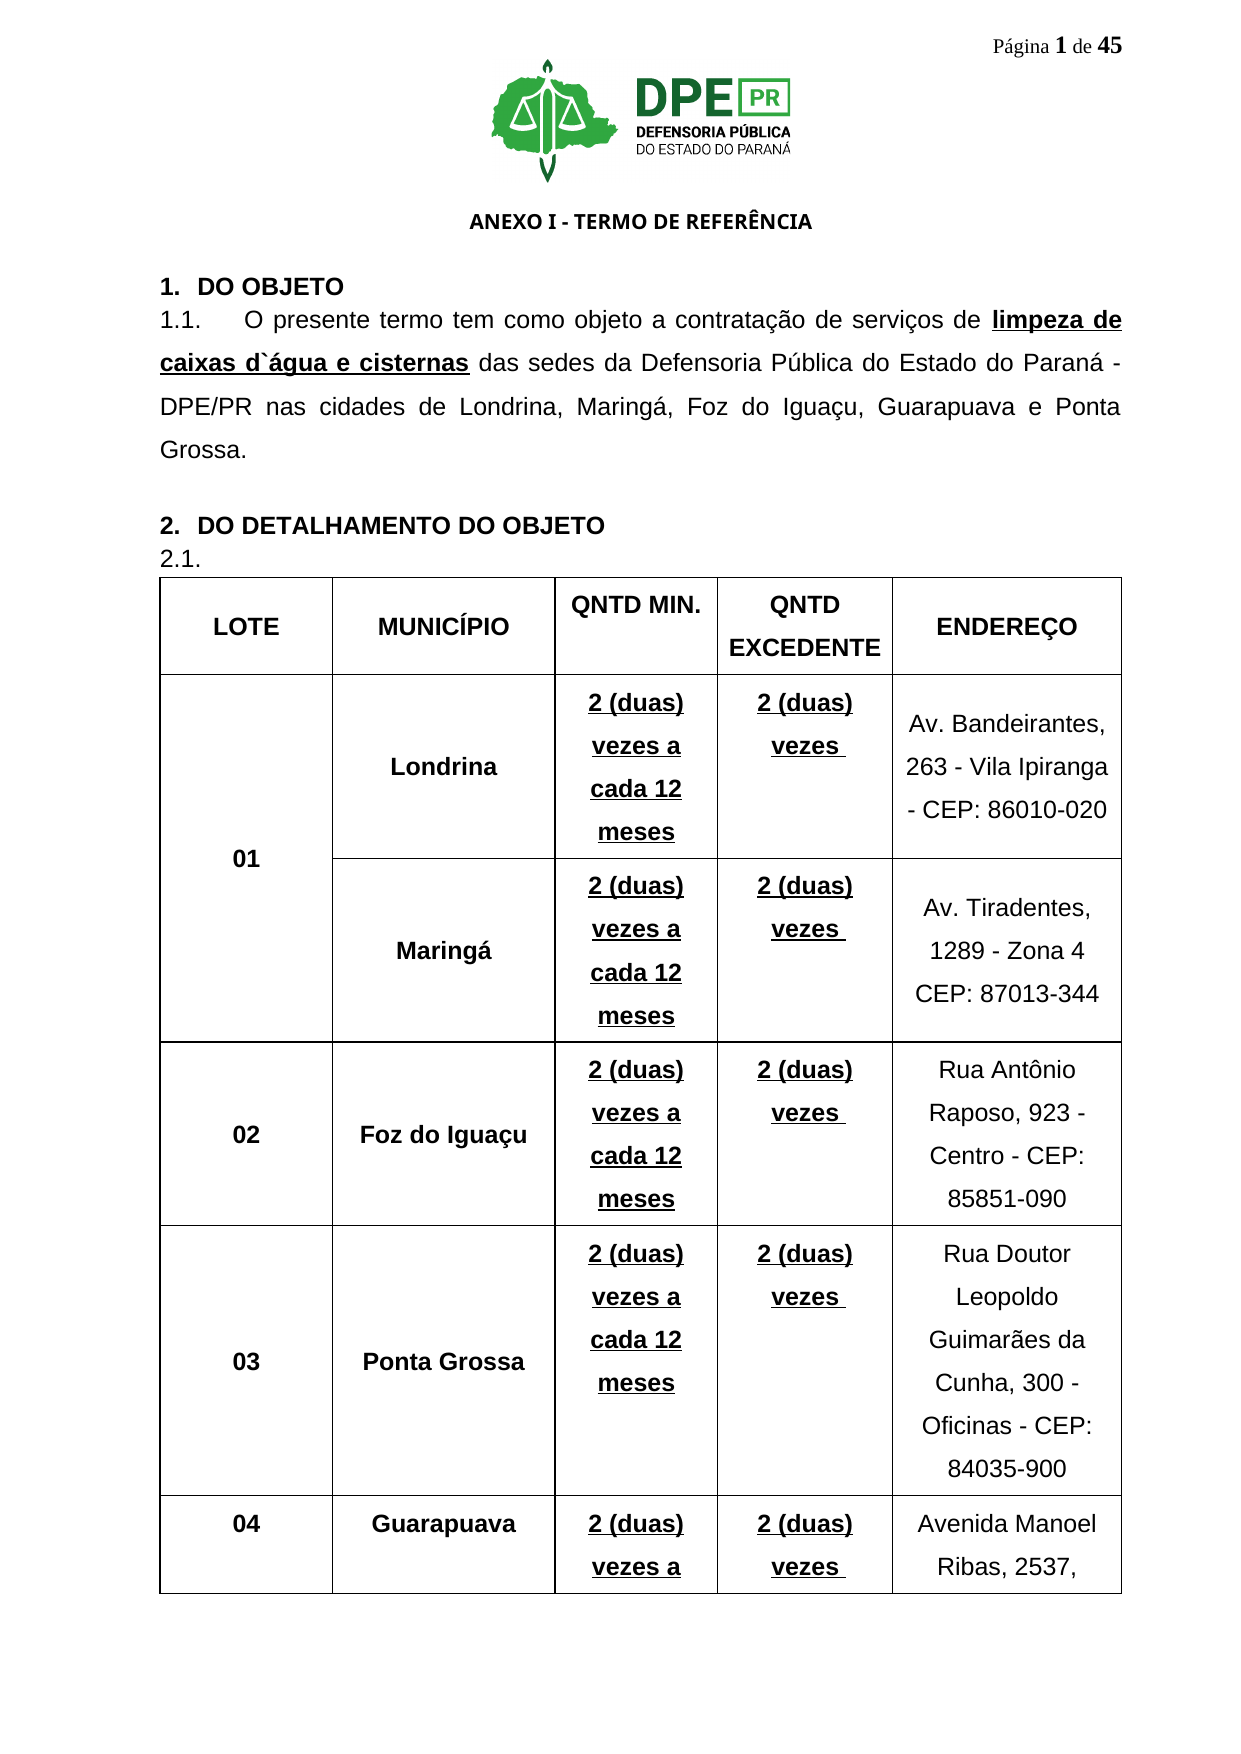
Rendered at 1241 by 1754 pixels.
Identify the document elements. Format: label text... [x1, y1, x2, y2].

table_cell Rua Antônio Raposo, 923 - Centro - CEP: 85851-090 [893, 1043, 1121, 1225]
table_header MUNICÍPIO [333, 578, 554, 674]
table_cell 2 (duas) vezes [718, 1226, 892, 1495]
list O presente termo tem como objeto a contratação de serviços de limpeza de caixas d`água e cisternas das sedes da Defensoria Pública do Estado do Paraná - DPE/PR nas cidades de Londrina, Maringá, Foz do Iguaçu, Guarapuava e Ponta Grossa. [159, 305, 1122, 463]
list DO DETALHAMENTO DO OBJETO [159, 511, 1122, 539]
table_header LOTE [161, 578, 332, 674]
table_cell 2 (duas) vezes a cada 12 meses [556, 1226, 717, 1495]
table_cell Londrina [333, 675, 554, 858]
table_cell Maringá [333, 859, 554, 1041]
table_header QNTD EXCEDENTE [718, 578, 892, 674]
table_cell 2 (duas) vezes [718, 859, 892, 1041]
table_cell Guarapuava [333, 1496, 554, 1592]
table_cell 01 [161, 675, 332, 1041]
table_cell 2 (duas) vezes a cada 12 meses [556, 1496, 717, 1592]
list DO OBJETO [159, 272, 1122, 301]
table_cell 03 [161, 1226, 332, 1495]
table_cell Rua Doutor Leopoldo Guimarães da Cunha, 300 - Oficinas - CEP: 84035-900 [893, 1226, 1121, 1495]
table_header ENDEREÇO [893, 578, 1121, 674]
table_cell 2 (duas) vezes [718, 675, 892, 858]
table_cell 02 [161, 1043, 332, 1225]
table_cell Av. Tiradentes, 1289 - Zona 4 CEP: 87013-344 [893, 859, 1121, 1041]
picture [491, 59, 790, 183]
table_cell 2 (duas) vezes a cada 12 meses [556, 675, 717, 858]
table_cell 2 (duas) vezes [718, 1496, 892, 1592]
table_cell 2 (duas) vezes a cada 12 meses [556, 1043, 717, 1225]
table_cell 2 (duas) vezes a cada 12 meses [556, 859, 717, 1041]
table_cell Avenida Manoel Ribas, 2537, Centro [893, 1496, 1121, 1592]
text ANEXO I - TERMO DE REFERÊNCIA [159, 207, 1122, 235]
table_cell Foz do Iguaçu [333, 1043, 554, 1225]
table_cell Ponta Grossa [333, 1226, 554, 1495]
table_cell 2 (duas) vezes [718, 1043, 892, 1225]
table_header QNTD MIN. [556, 578, 717, 674]
table_cell 04 [161, 1496, 332, 1592]
table_cell Av. Bandeirantes, 263 - Vila Ipiranga - CEP: 86010-020 [893, 675, 1121, 858]
